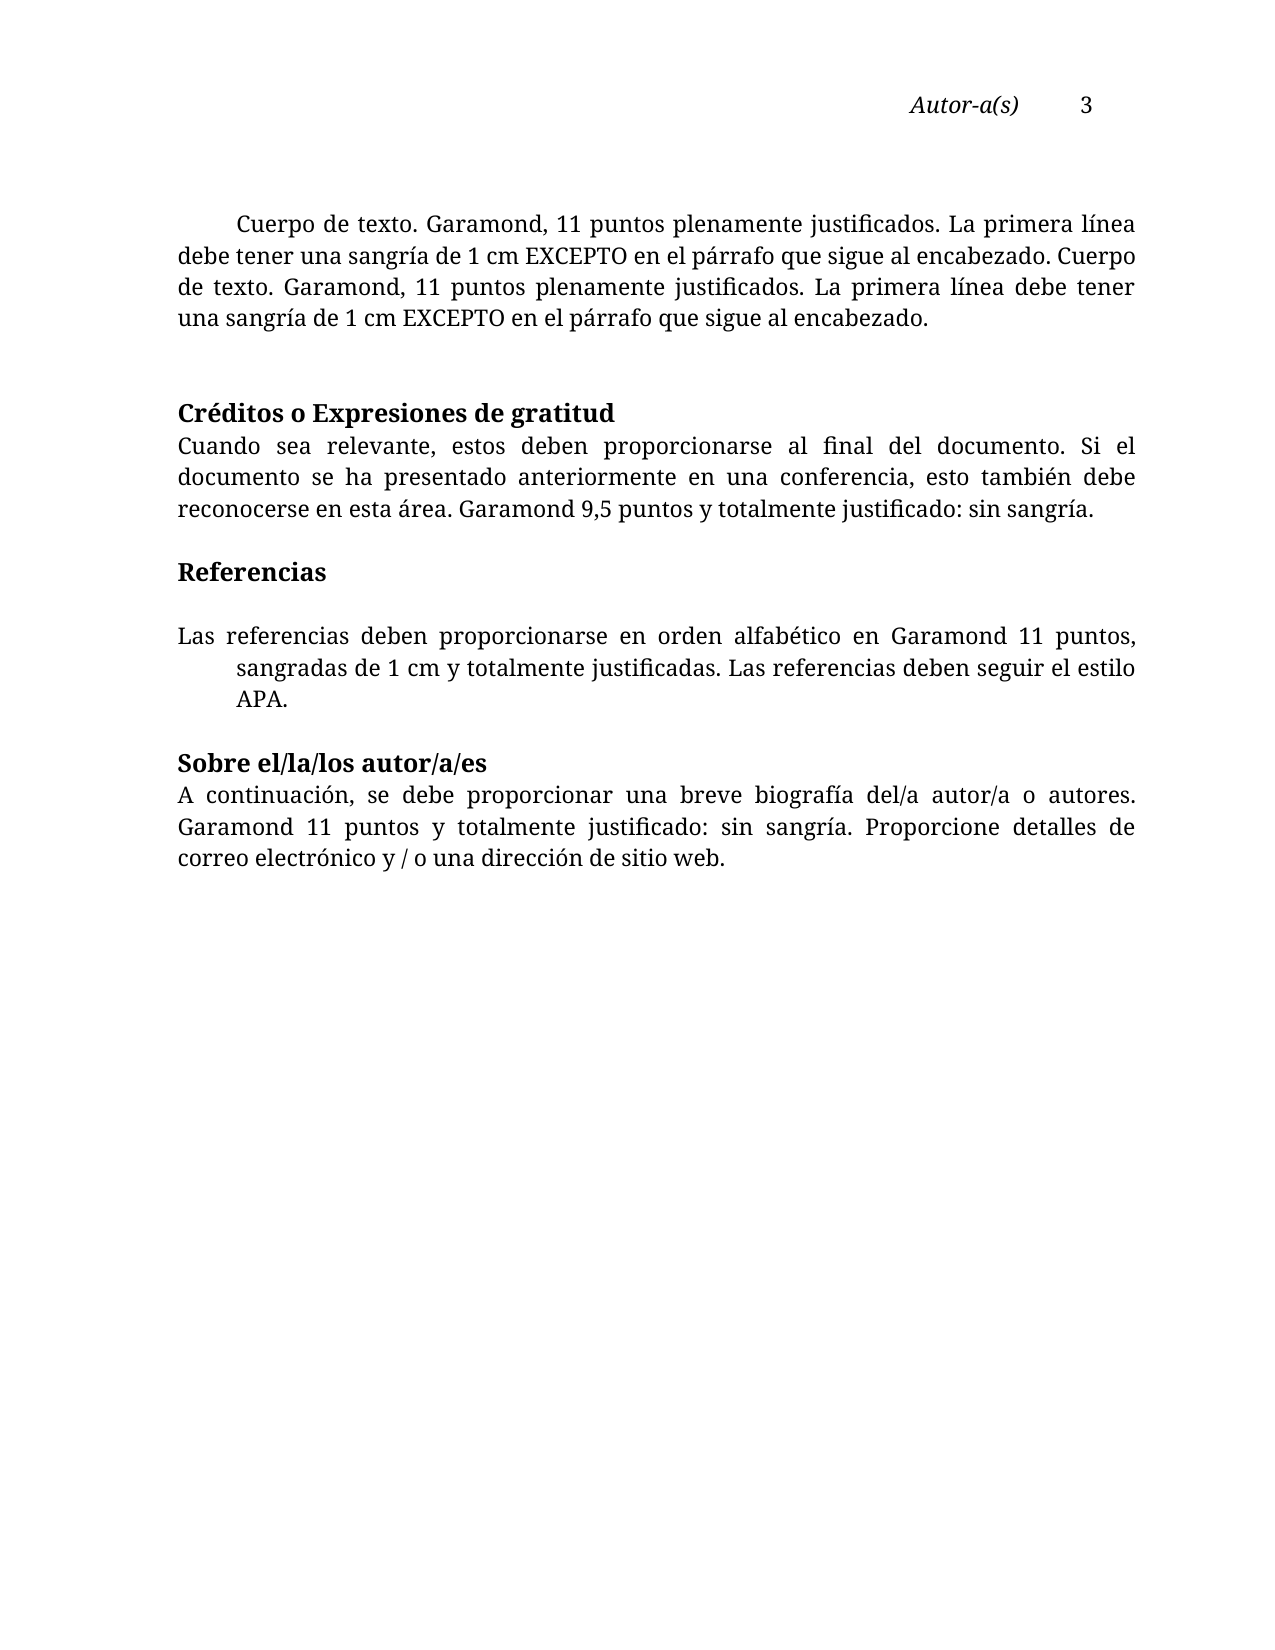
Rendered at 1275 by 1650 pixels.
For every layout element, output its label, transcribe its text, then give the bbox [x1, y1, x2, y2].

text Las referencias deben proporcionarse en orden alfabético en Garamond 11 puntos, sangradas de 1 cm y totalmente justificadas. Las referencias deben seguir el estilo APA. [177, 620, 1137, 714]
text Cuando sea relevante, estos deben proporcionarse al final del documento. Si el documento se ha presentado anteriormente en una conferencia, esto también debe reconocerse en esta área. Garamond 9,5 puntos y totalmente justificado: sin sangría. [177, 430, 1137, 524]
subtitle Referencias [177, 555, 1137, 589]
text Créditos o Expresiones de gratitud [177, 396, 1095, 430]
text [177, 208, 1137, 333]
subtitle Sobre el/la/los autor/a/es [177, 745, 1137, 779]
text A continuación, se debe proporcionar una breve biografía del/a autor/a o autores. Garamond 11 puntos y totalmente justificado: sin sangría. Proporcione detalles de correo electrónico y / o una dirección de sitio web. [177, 779, 1137, 873]
